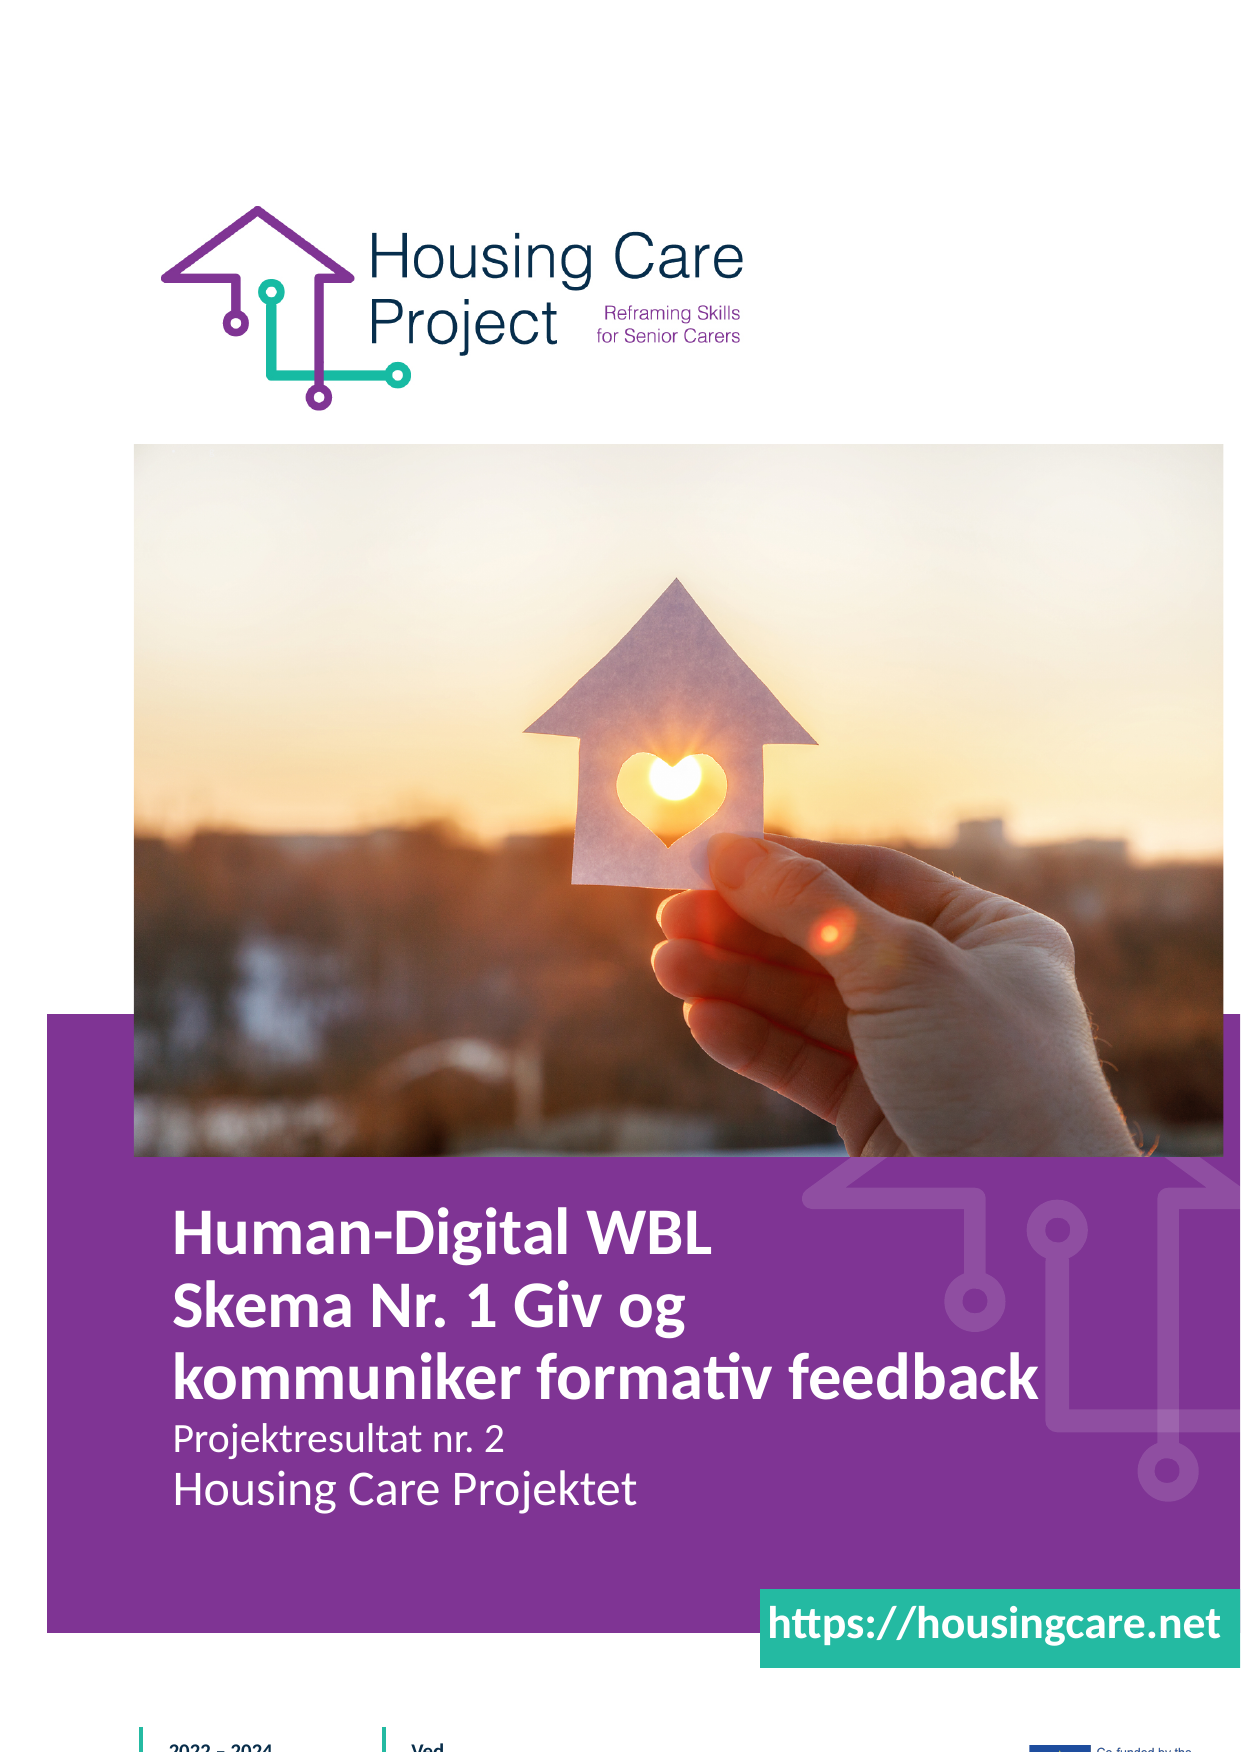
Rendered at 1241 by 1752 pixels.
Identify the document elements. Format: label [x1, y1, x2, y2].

picture [146, 191, 757, 425]
picture [133, 444, 1224, 1157]
